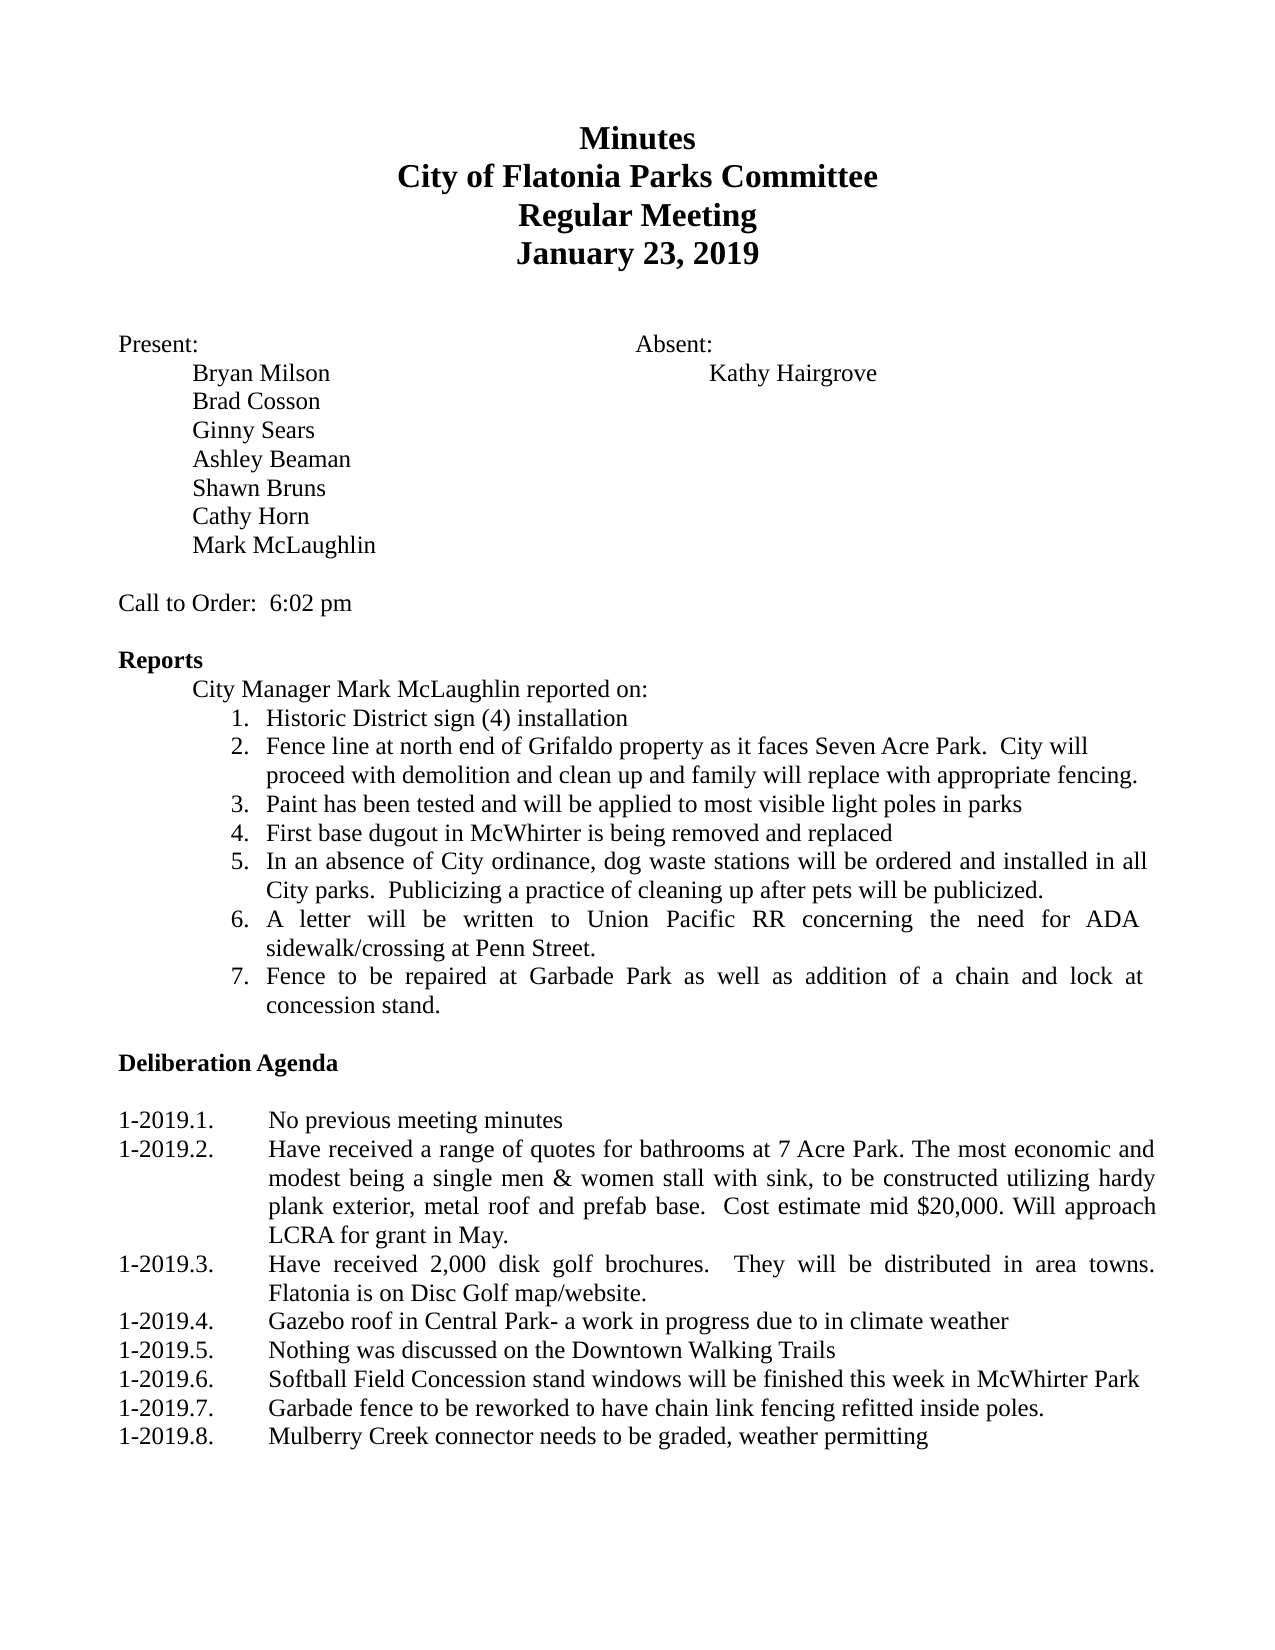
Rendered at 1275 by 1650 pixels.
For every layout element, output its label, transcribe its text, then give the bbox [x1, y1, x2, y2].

text Bryan Milson Kathy Hairgrove [118, 358, 1157, 386]
text Regular Meeting [118, 195, 1157, 233]
text City of Flatonia Parks Committee [118, 156, 1157, 195]
text January 23, 2019 [118, 233, 1157, 271]
list Fence line at north end of Grifaldo property as it faces Seven Acre Park. City will [231, 731, 1157, 760]
text Ginny Sears [118, 415, 1157, 444]
list Paint has been tested and will be applied to most visible light poles in parks [231, 789, 1157, 818]
text Deliberation Agenda [118, 1048, 1157, 1076]
list Fence to be repaired at Garbade Park as well as addition of a chain and lock at concession stand. [231, 961, 1157, 1019]
list Historic District sign (4) installation [231, 703, 1157, 731]
text Reports [118, 645, 1157, 674]
text Call to Order: 6:02 pm [118, 588, 1157, 616]
list In an absence of City ordinance, dog waste stations will be ordered and installed in all City parks. Publicizing a practice of cleaning up after pets will be publicized. [231, 846, 1157, 904]
list No previous meeting minutes [118, 1105, 1157, 1134]
list Have received 2,000 disk golf brochures. They will be distributed in area towns. Flatonia is on Disc Golf map/website. [118, 1249, 1157, 1306]
text Brad Cosson [118, 386, 1157, 415]
list Nothing was discussed on the Downtown Walking Trails [118, 1335, 1157, 1364]
list Gazebo roof in Central Park- a work in progress due to in climate weather [118, 1306, 1157, 1335]
text Shawn Bruns [118, 473, 1157, 501]
text Cathy Horn [118, 501, 1157, 530]
text Mark McLaughlin [118, 530, 1157, 559]
text Minutes [118, 118, 1157, 156]
list Garbade fence to be reworked to have chain link fencing refitted inside poles. [118, 1393, 1157, 1421]
text City Manager Mark McLaughlin reported on: [118, 674, 1157, 703]
text Present: Absent: [118, 329, 1157, 358]
list Mulberry Creek connector needs to be graded, weather permitting [118, 1421, 1157, 1450]
list Have received a range of quotes for bathrooms at 7 Acre Park. The most economic and modest being a single men & women stall with sink, to be constructed utilizing hardy plank exterior, metal roof and prefab base. Cost estimate mid $20,000. Will approach LCRA for grant in May. [118, 1134, 1157, 1249]
list Softball Field Concession stand windows will be finished this week in McWhirter Park [118, 1364, 1157, 1393]
list First base dugout in McWhirter is being removed and replaced [231, 818, 1157, 846]
text Ashley Beaman [118, 444, 1157, 473]
list proceed with demolition and clean up and family will replace with appropriate fencing. [231, 760, 1157, 789]
list A letter will be written to Union Pacific RR concerning the need for ADA sidewalk/crossing at Penn Street. [231, 904, 1157, 961]
